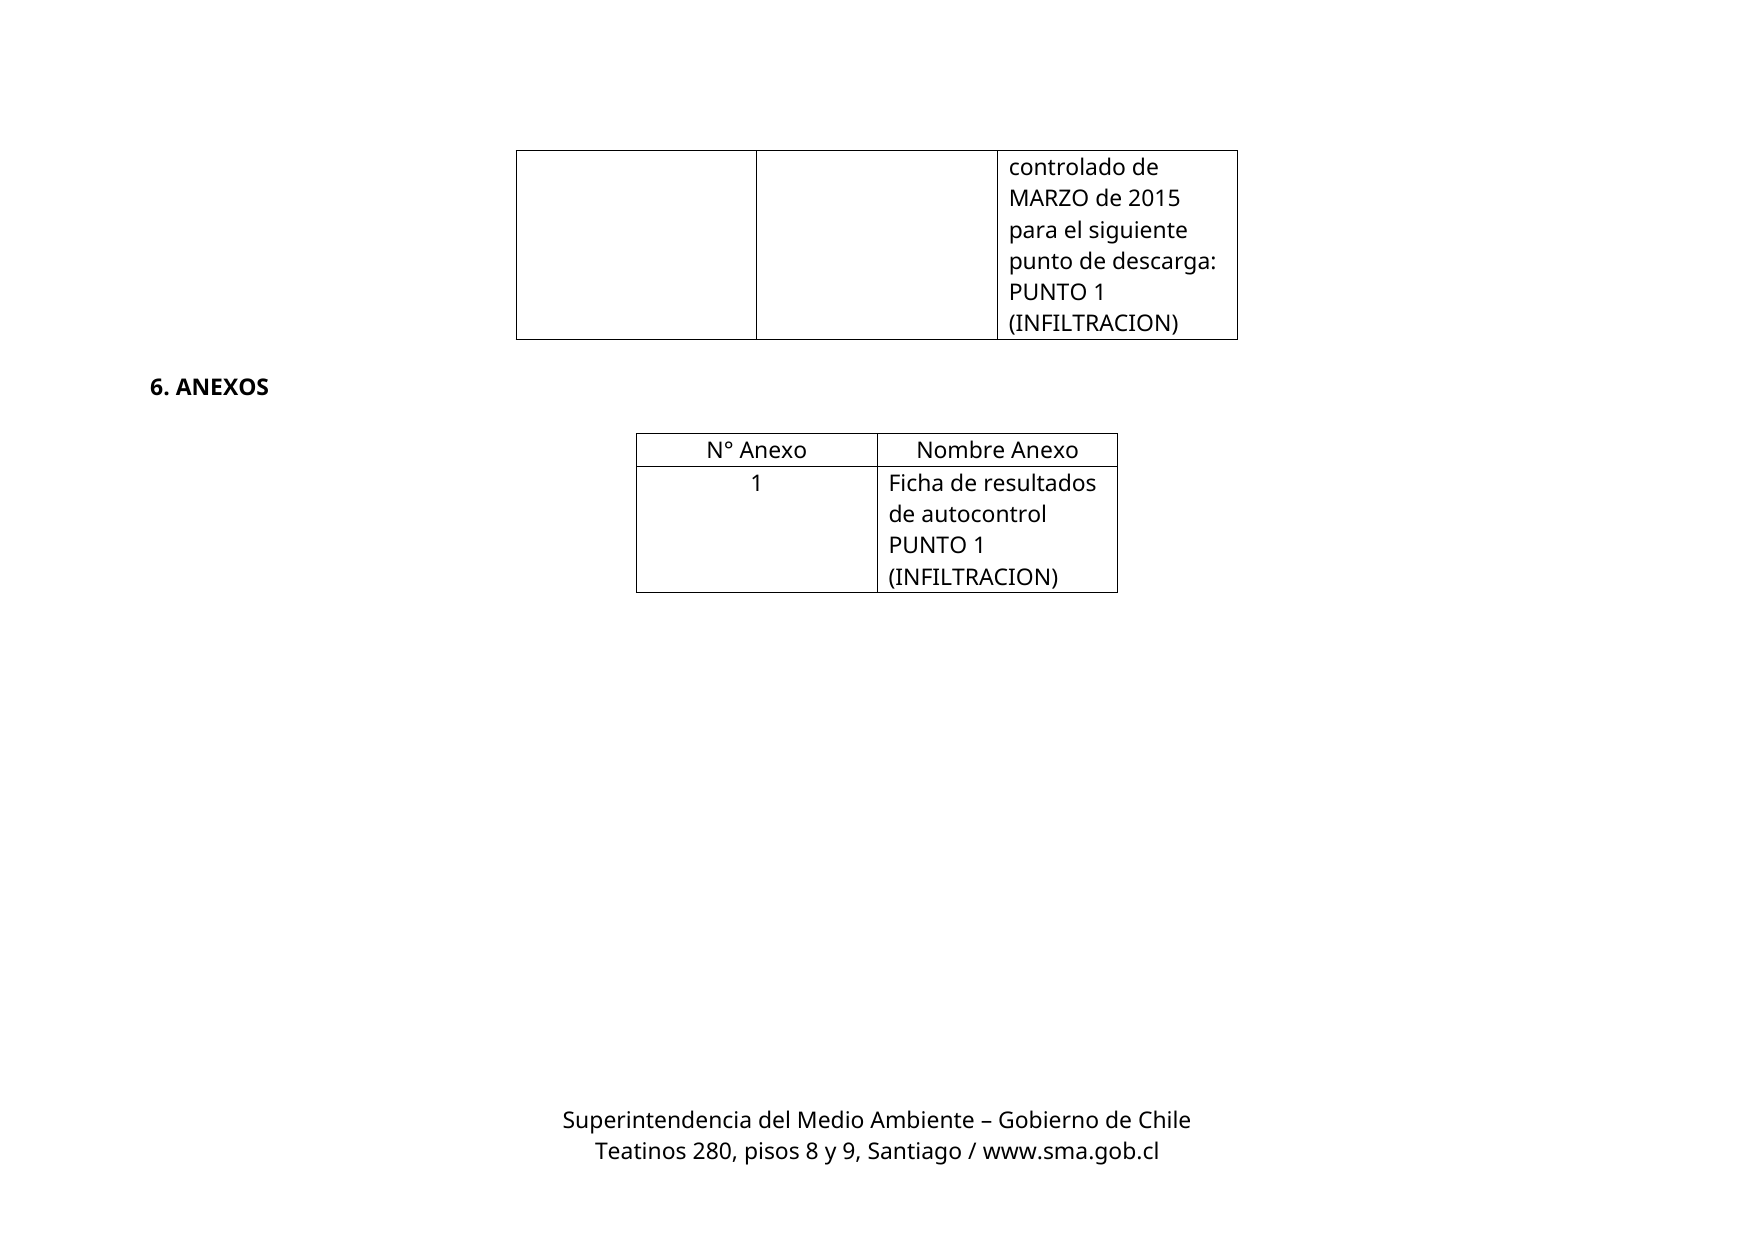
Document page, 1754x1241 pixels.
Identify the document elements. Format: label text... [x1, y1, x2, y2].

text 6. ANEXOS [150, 339, 1604, 402]
table_header N° Anexo [637, 434, 877, 466]
table_cell 1 [517, 151, 756, 338]
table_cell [998, 151, 1237, 338]
table_cell 1 [637, 467, 877, 592]
table_cell Ficha de resultados de autocontrol PUNTO 1 (INFILTRACION) [878, 467, 1117, 592]
table_header Nombre Anexo [878, 434, 1117, 466]
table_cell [757, 151, 997, 338]
